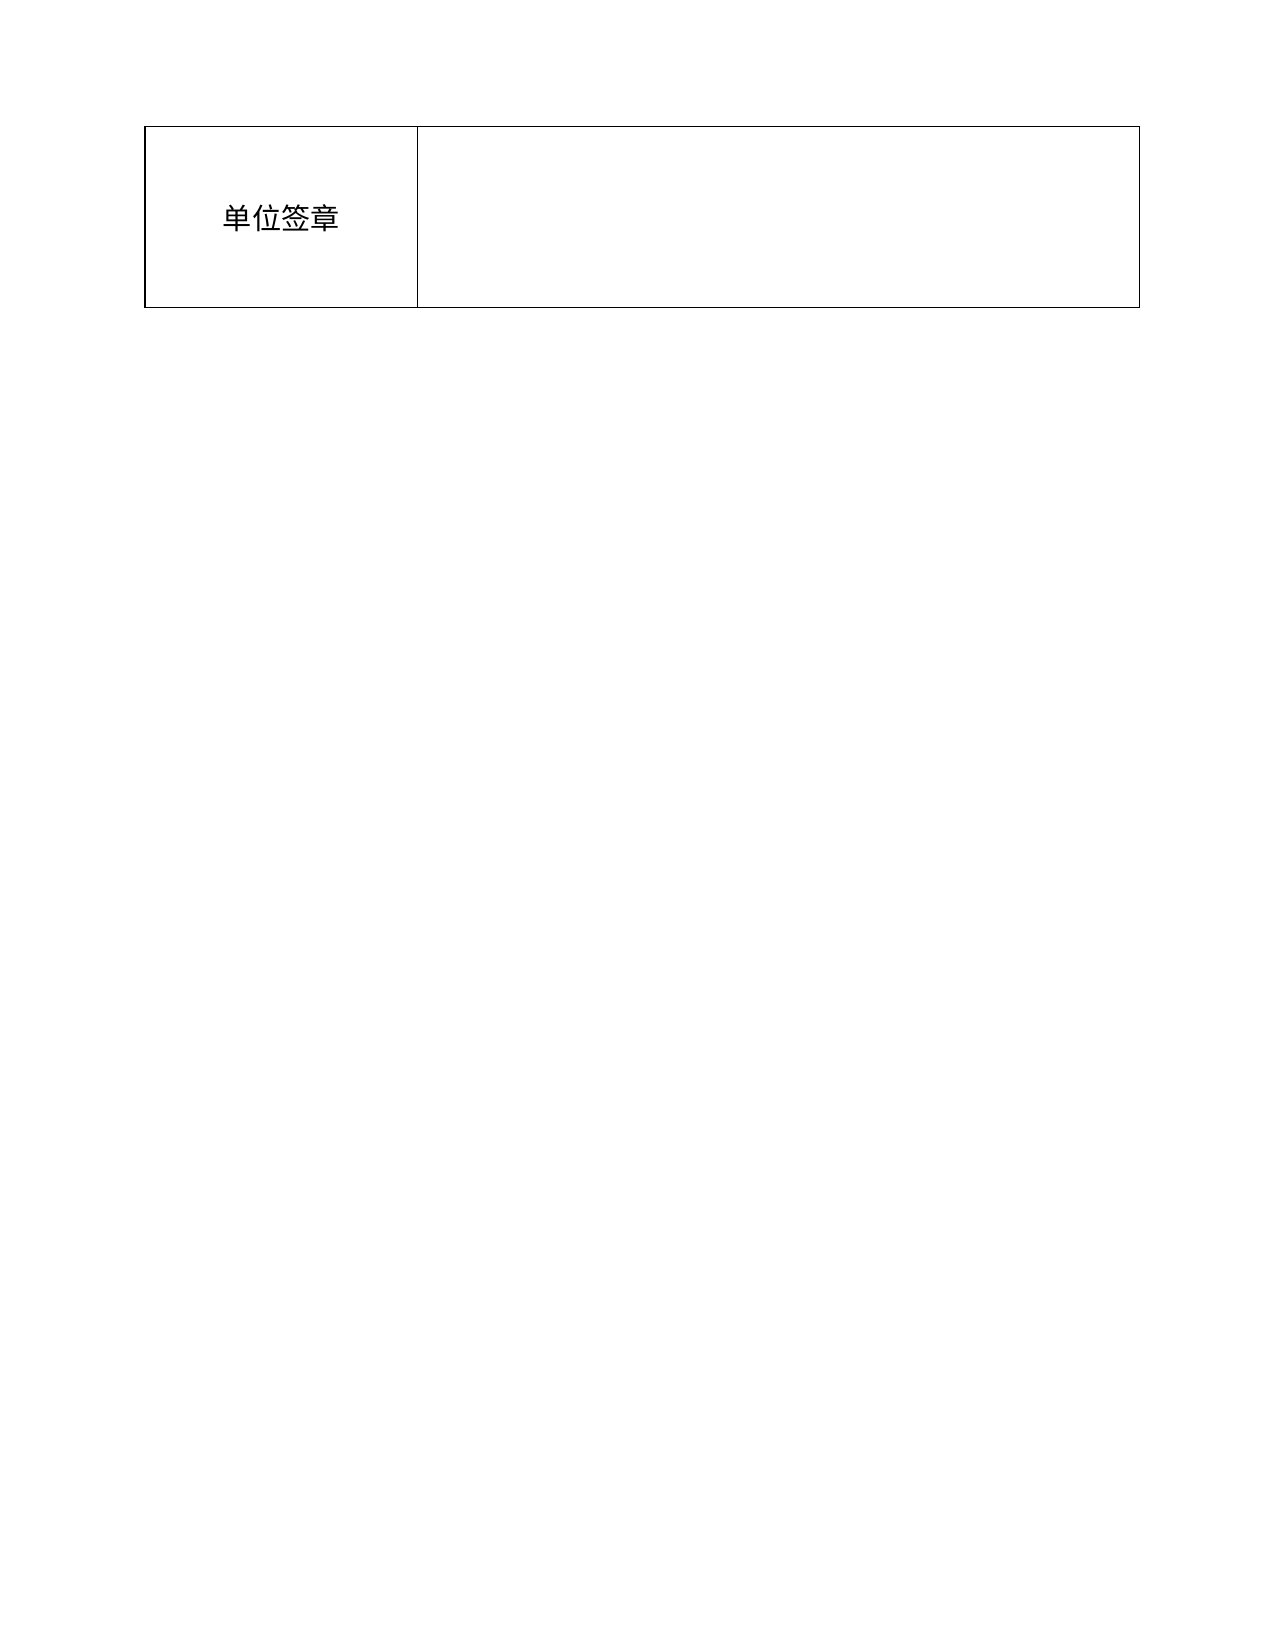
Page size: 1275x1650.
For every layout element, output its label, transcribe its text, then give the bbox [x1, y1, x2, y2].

table_cell [418, 127, 1139, 307]
table_cell 单位签章 [146, 127, 417, 307]
